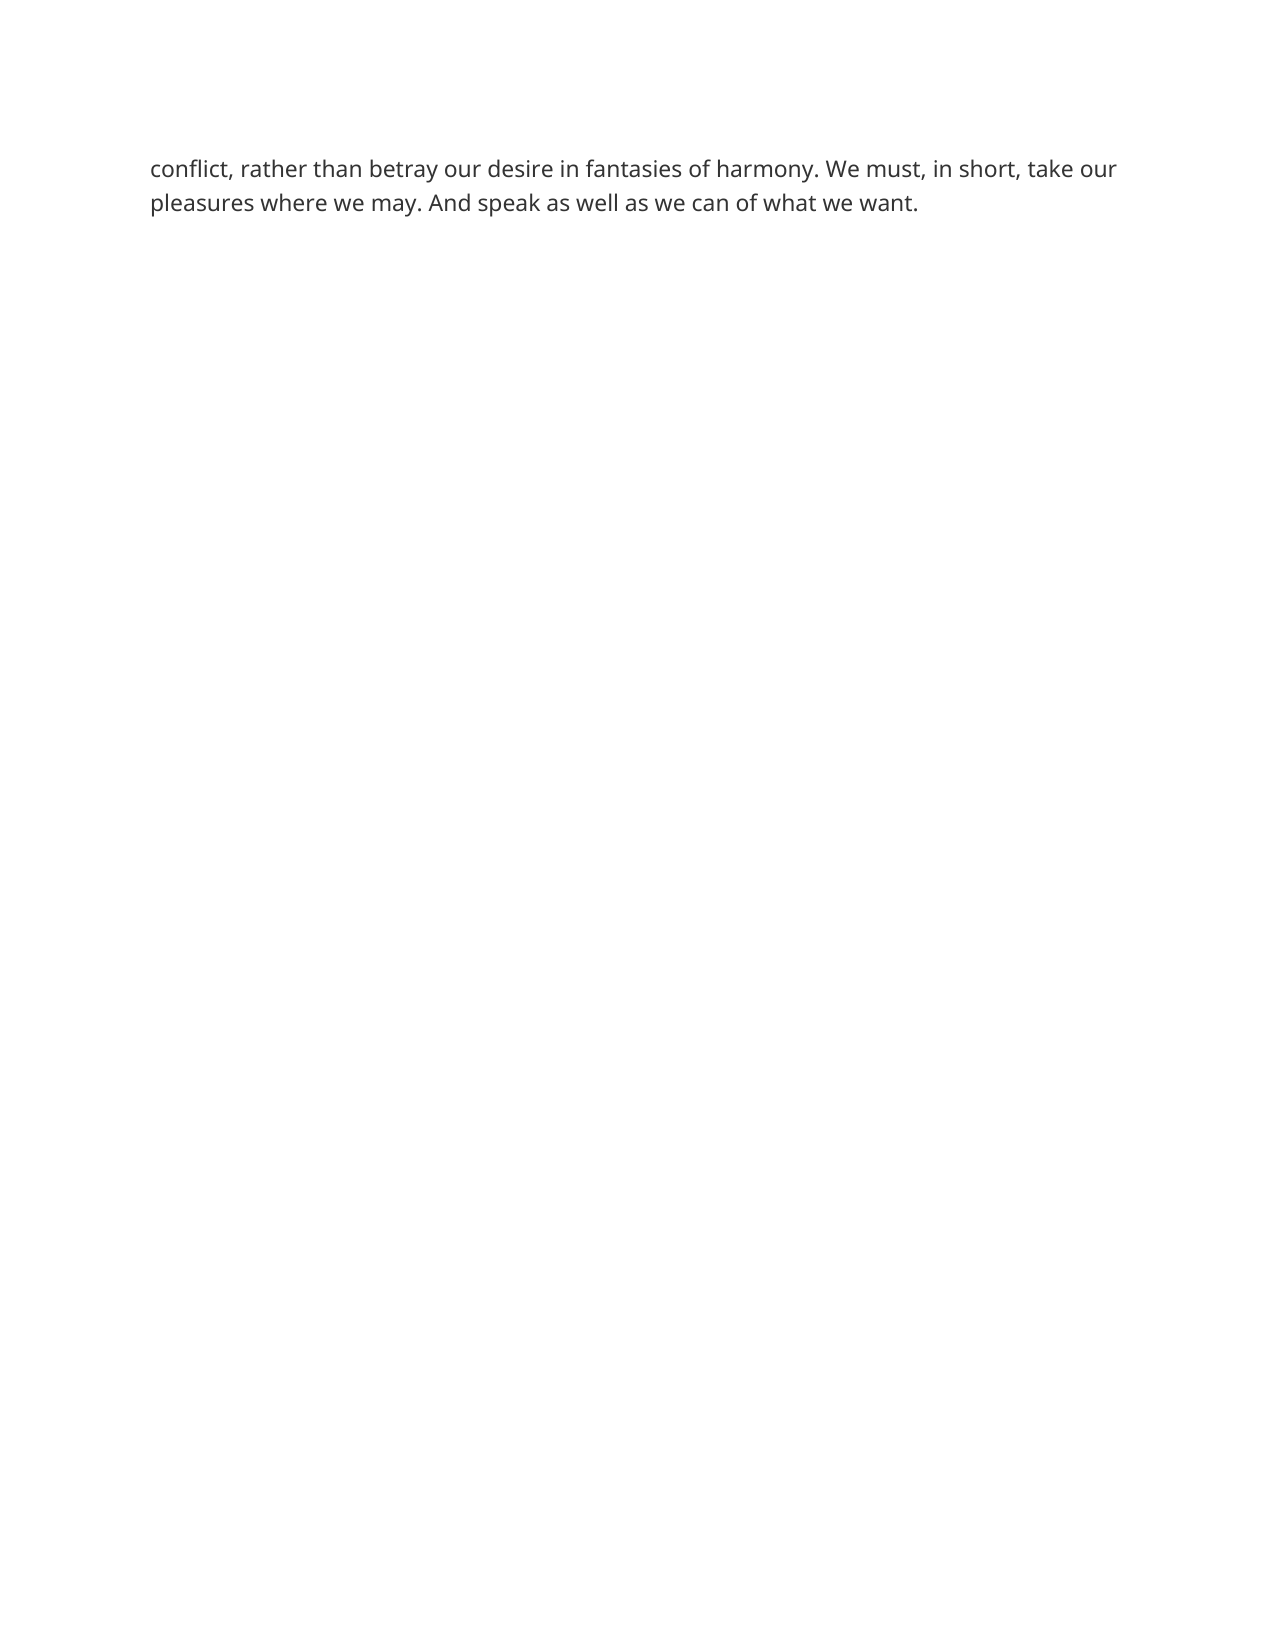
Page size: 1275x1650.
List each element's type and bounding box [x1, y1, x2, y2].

text [150, 150, 1125, 218]
